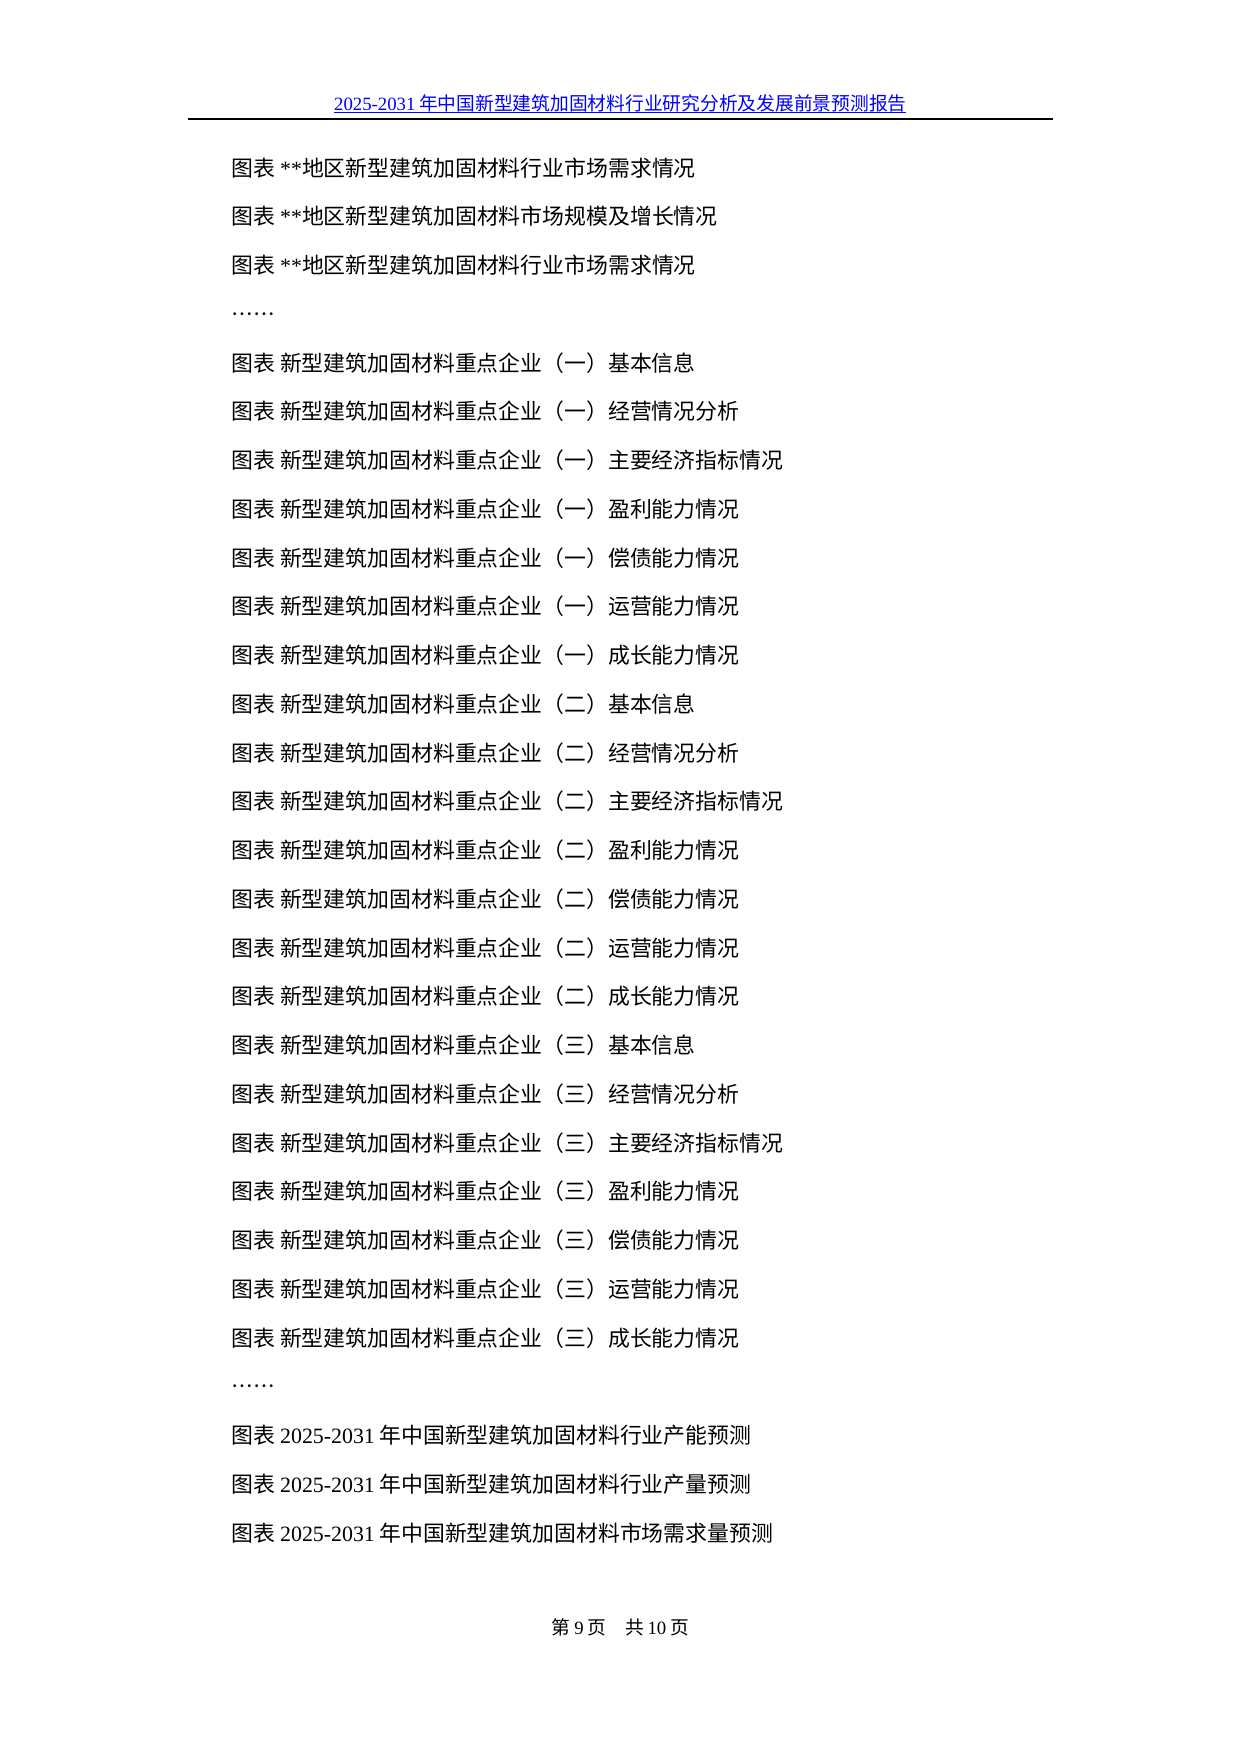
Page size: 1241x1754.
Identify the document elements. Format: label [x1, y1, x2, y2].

text [187, 150, 1053, 1548]
